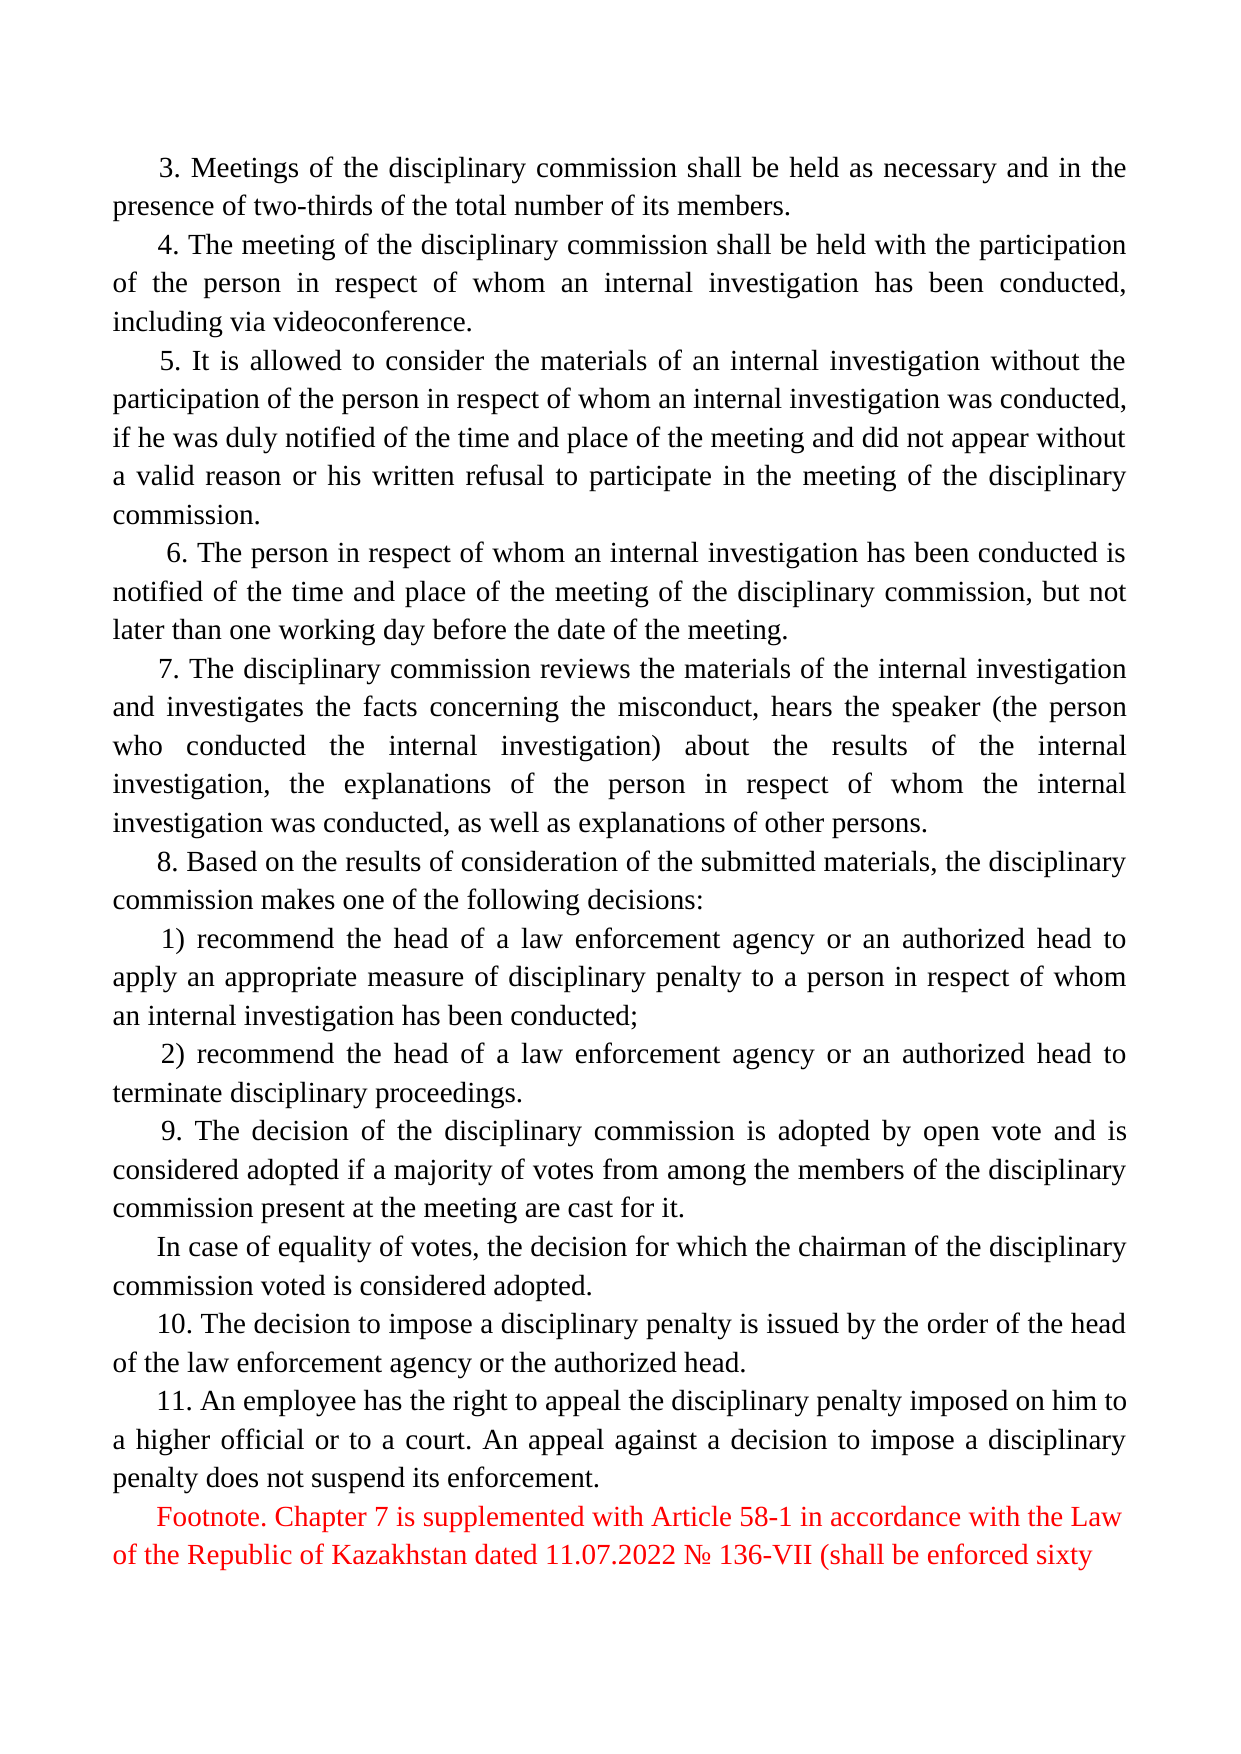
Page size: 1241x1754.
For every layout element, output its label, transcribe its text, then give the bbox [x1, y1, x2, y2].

text 6. The person in respect of whom an internal investigation has been conducted is notified of the time and place of the meeting of the disciplinary commission, but not later than one working day before the date of the meeting. [112, 535, 1128, 646]
text In case of equality of votes, the decision for which the chairman of the disciplinary commission voted is considered adopted. [112, 1229, 1128, 1301]
text 2) recommend the head of a law enforcement agency or an authorized head to terminate disciplinary proceedings. [112, 1036, 1128, 1108]
text 7. The disciplinary commission reviews the materials of the internal investigation and investigates the facts concerning the misconduct, hears the speaker (the person who conducted the internal investigation) about the results of the internal investigation, the explanations of the person in respect of whom the internal investigation was conducted, as well as explanations of other persons. [112, 651, 1128, 839]
text 11. An employee has the right to appeal the disciplinary penalty imposed on him to a higher official or to a court. An appeal against a decision to impose a disciplinary penalty does not suspend its enforcement. [112, 1383, 1128, 1494]
text 8. Based on the results of consideration of the submitted materials, the disciplinary commission makes one of the following decisions: [112, 844, 1128, 916]
text 3. Meetings of the disciplinary commission shall be held as necessary and in the presence of two-thirds of the total number of its members. [112, 150, 1128, 222]
text 10. The decision to impose a disciplinary penalty is issued by the order of the head of the law enforcement agency or the authorized head. [112, 1306, 1128, 1378]
text 1) recommend the head of a law enforcement agency or an authorized head to apply an appropriate measure of disciplinary penalty to a person in respect of whom an internal investigation has been conducted; [112, 921, 1128, 1031]
text 9. The decision of the disciplinary commission is adopted by open vote and is considered adopted if a majority of votes from among the members of the disciplinary commission present at the meeting are cast for it. [112, 1113, 1128, 1224]
text 4. The meeting of the disciplinary commission shall be held with the participation of the person in respect of whom an internal investigation has been conducted, including via videoconference. [112, 227, 1128, 338]
text 5. It is allowed to consider the materials of an internal investigation without the participation of the person in respect of whom an internal investigation was conducted, if he was duly notified of the time and place of the meeting and did not appear without a valid reason or his written refusal to participate in the meeting of the disciplinary commission. [112, 343, 1128, 530]
